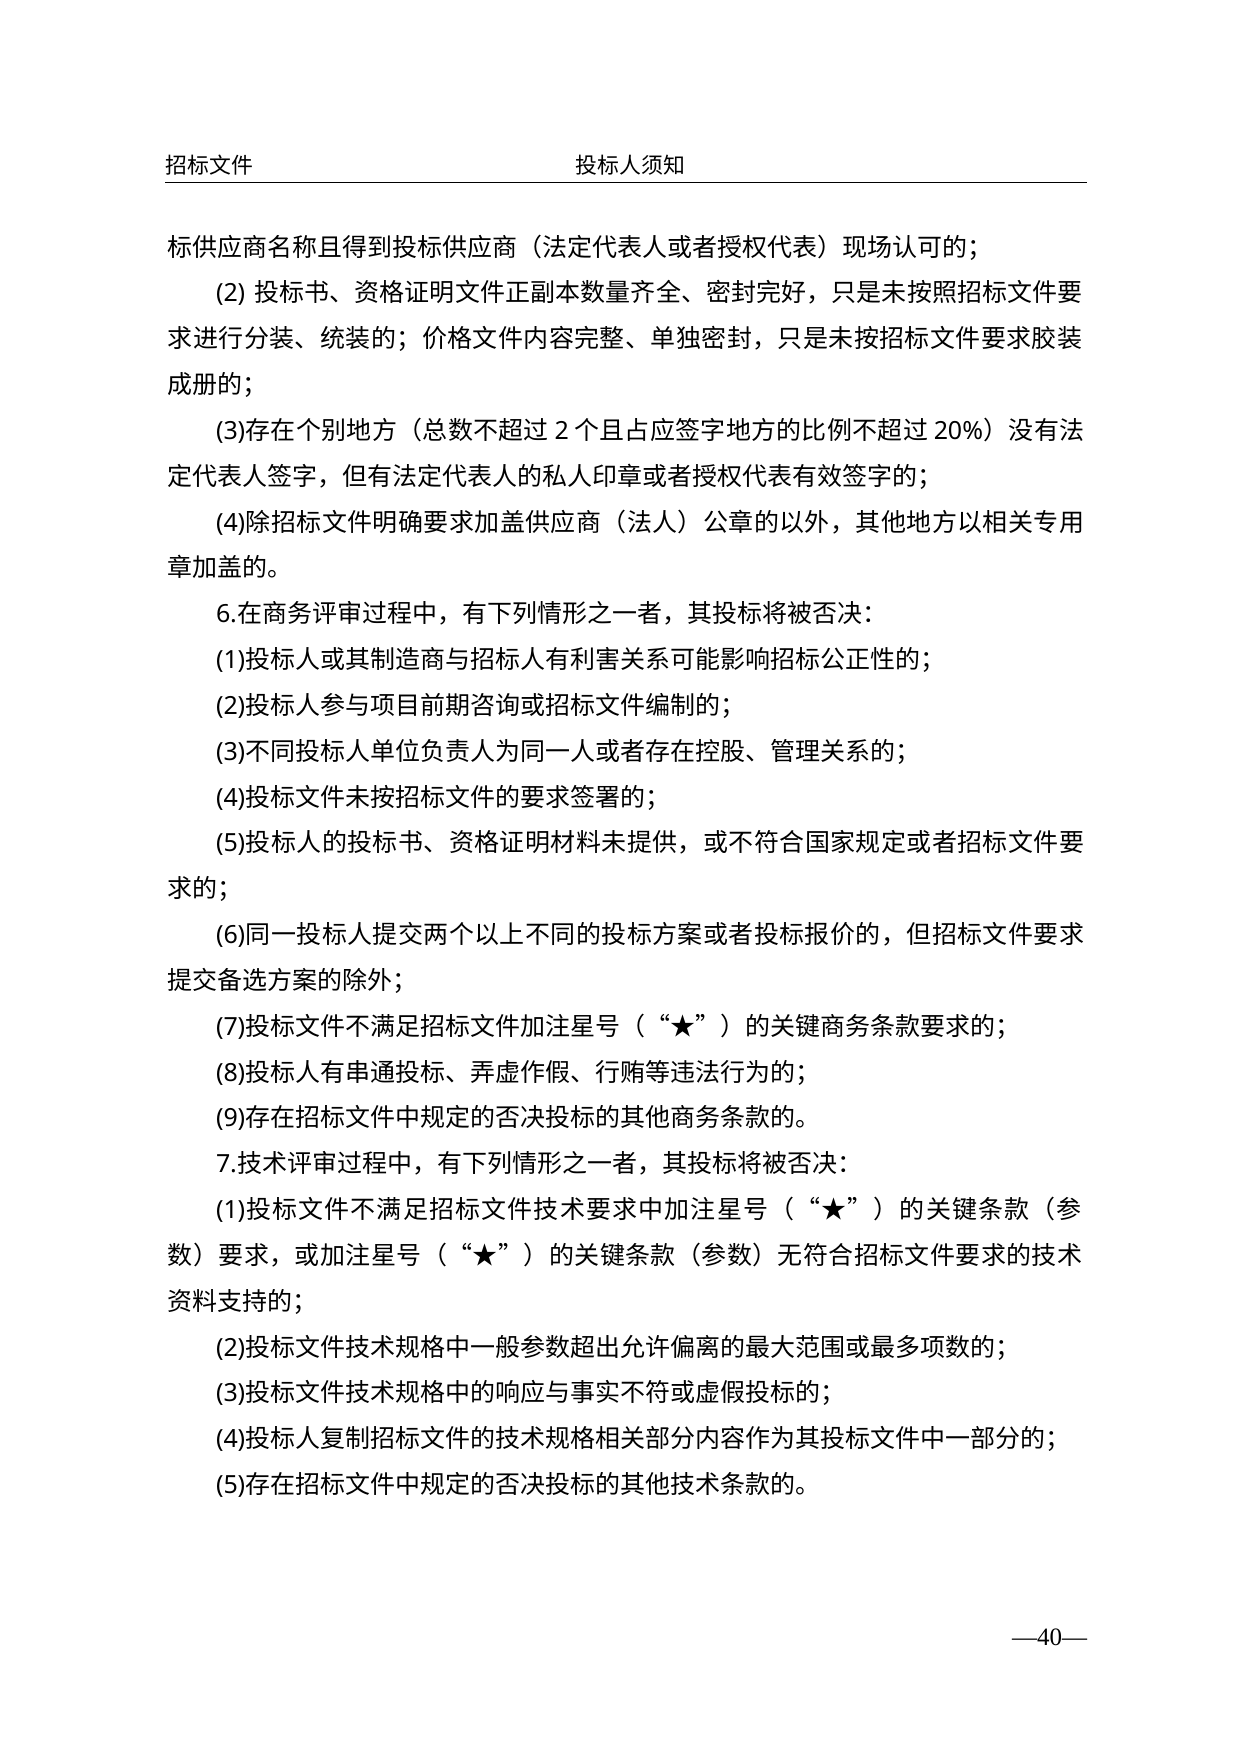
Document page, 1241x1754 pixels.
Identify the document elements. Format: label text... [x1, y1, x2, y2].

text (6)同一投标人提交两个以上不同的投标方案或者投标报价的，但招标文件要求提交备选方案的除外； [168, 907, 1084, 998]
text (4)投标文件未按招标文件的要求签署的； [168, 769, 1084, 815]
text (4)除招标文件明确要求加盖供应商（法人）公章的以外，其他地方以相关专用章加盖的。 [168, 494, 1084, 586]
text (1)投标人或其制造商与招标人有利害关系可能影响招标公正性的； [168, 632, 1084, 678]
text (7)投标文件不满足招标文件加注星号（“★”）的关键商务条款要求的； [168, 998, 1084, 1044]
text (5)投标人的投标书、资格证明材料未提供，或不符合国家规定或者招标文件要求的； [168, 815, 1084, 907]
text (2)投标文件技术规格中一般参数超出允许偏离的最大范围或最多项数的； [168, 1319, 1084, 1365]
text (3)投标文件技术规格中的响应与事实不符或虚假投标的； [168, 1365, 1084, 1411]
text (1)投标文件不满足招标文件技术要求中加注星号（“★”）的关键条款（参数）要求，或加注星号（“★”）的关键条款（参数）无符合招标文件要求的技术资料支持的； [168, 1182, 1084, 1319]
text (4)投标人复制招标文件的技术规格相关部分内容作为其投标文件中一部分的； [168, 1411, 1084, 1457]
text (9)存在招标文件中规定的否决投标的其他商务条款的。 [168, 1090, 1084, 1136]
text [168, 219, 1084, 265]
text 6.在商务评审过程中，有下列情形之一者，其投标将被否决： [168, 586, 1084, 632]
text (3)存在个别地方（总数不超过2个且占应签字地方的比例不超过20%）没有法定代表人签字，但有法定代表人的私人印章或者授权代表有效签字的； [168, 403, 1084, 494]
text (3)不同投标人单位负责人为同一人或者存在控股、管理关系的； [168, 723, 1084, 769]
text (8)投标人有串通投标、弄虚作假、行贿等违法行为的； [168, 1044, 1084, 1090]
text (2) 投标书、资格证明文件正副本数量齐全、密封完好，只是未按照招标文件要求进行分装、统装的；价格文件内容完整、单独密封，只是未按招标文件要求胶装成册的； [168, 265, 1084, 403]
text (5)存在招标文件中规定的否决投标的其他技术条款的。 [168, 1457, 1084, 1503]
text 7.技术评审过程中，有下列情形之一者，其投标将被否决： [168, 1136, 1084, 1182]
text (2)投标人参与项目前期咨询或招标文件编制的； [168, 678, 1084, 723]
